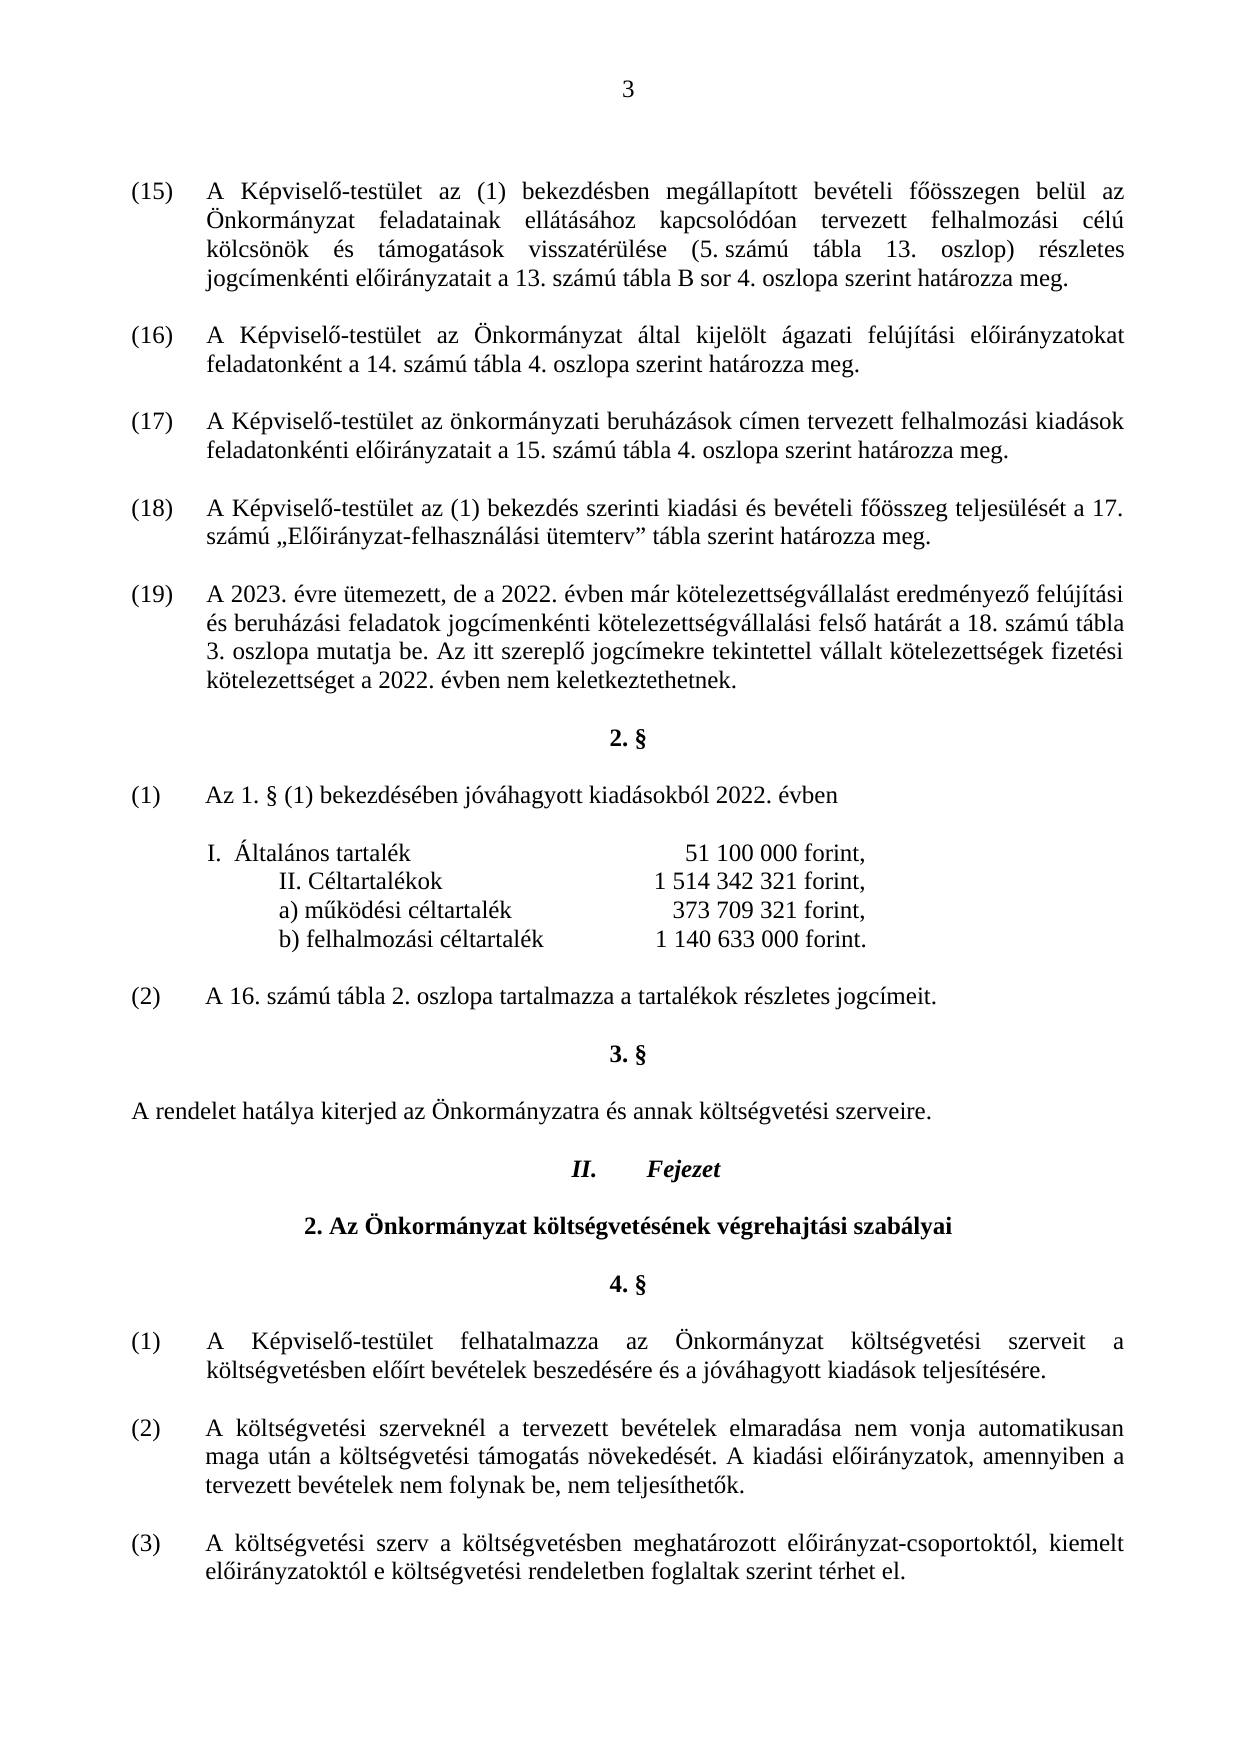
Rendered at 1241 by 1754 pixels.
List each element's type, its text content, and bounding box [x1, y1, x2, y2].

list A Képviselő-testület az önkormányzati beruházások címen tervezett felhalmozási kiadások feladatonkénti előirányzatait a 15. számú tábla 4. oszlopa szerint határozza meg. [131, 406, 1125, 464]
text 4. § [131, 1269, 1125, 1298]
text 3. § [131, 1039, 1125, 1068]
text (2) A 16. számú tábla 2. oszlopa tartalmazza a tartalékok részletes jogcímeit. [72, 981, 1125, 1010]
subtitle 2. Az Önkormányzat költségvetésének végrehajtási szabályai [131, 1211, 1125, 1240]
text a) működési céltartalék 373 709 321 forint, [279, 895, 1125, 924]
text II. Céltartalékok 1 514 342 321 forint, [279, 866, 1125, 895]
text (2) A költségvetési szerveknél a tervezett bevételek elmaradása nem vonja automatikusan maga után a költségvetési támogatás növekedését. A kiadási előirányzatok, amennyiben a tervezett bevételek nem folynak be, nem teljesíthetők. [131, 1413, 1125, 1499]
list A Képviselő-testület az (1) bekezdésben megállapított bevételi főösszegen belül az Önkormányzat feladatainak ellátásához kapcsolódóan tervezett felhalmozási célú kölcsönök és támogatások visszatérülése (5. számú tábla 13. oszlop) részletes jogcímenkénti előirányzatait a 13. számú tábla B sor 4. oszlopa szerint határozza meg. [131, 176, 1125, 291]
text b) felhalmozási céltartalék 1 140 633 000 forint. [279, 924, 1125, 953]
list A Képviselő-testület az Önkormányzat által kijelölt ágazati felújítási előirányzatokat feladatonként a 14. számú tábla 4. oszlopa szerint határozza meg. [131, 320, 1125, 378]
text (1) A Képviselő-testület felhatalmazza az Önkormányzat költségvetési szerveit a költségvetésben előírt bevételek beszedésére és a jóváhagyott kiadások teljesítésére. [131, 1326, 1125, 1384]
text (1) Az 1. § (1) bekezdésében jóváhagyott kiadásokból 2022. évben [131, 780, 1125, 809]
text (3) A költségvetési szerv a költségvetésben meghatározott előirányzat-csoportoktól, kiemelt előirányzatoktól e költségvetési rendeletben foglaltak szerint térhet el. [131, 1528, 1125, 1585]
list A Képviselő-testület az (1) bekezdés szerinti kiadási és bevételi főösszeg teljesülését a 17. számú „Előirányzat-felhasználási ütemterv” tábla szerint határozza meg. [131, 493, 1125, 550]
text 2. § [131, 723, 1125, 751]
text (19) A 2023. évre ütemezett, de a 2022. évben már kötelezettségvállalást eredményező felújítási és beruházási feladatok jogcímenkénti kötelezettségvállalási felső határát a 18. számú tábla 3. oszlopa mutatja be. Az itt szereplő jogcímekre tekintettel vállalt kötelezettségek fizetési kötelezettséget a 2022. évben nem keletkeztethetnek. [131, 579, 1125, 694]
text I. Általános tartalék 51 100 000 forint, [207, 838, 1125, 866]
list Fejezet [169, 1154, 1125, 1183]
text A rendelet hatálya kiterjed az Önkormányzatra és annak költségvetési szerveire. [131, 1096, 1125, 1125]
